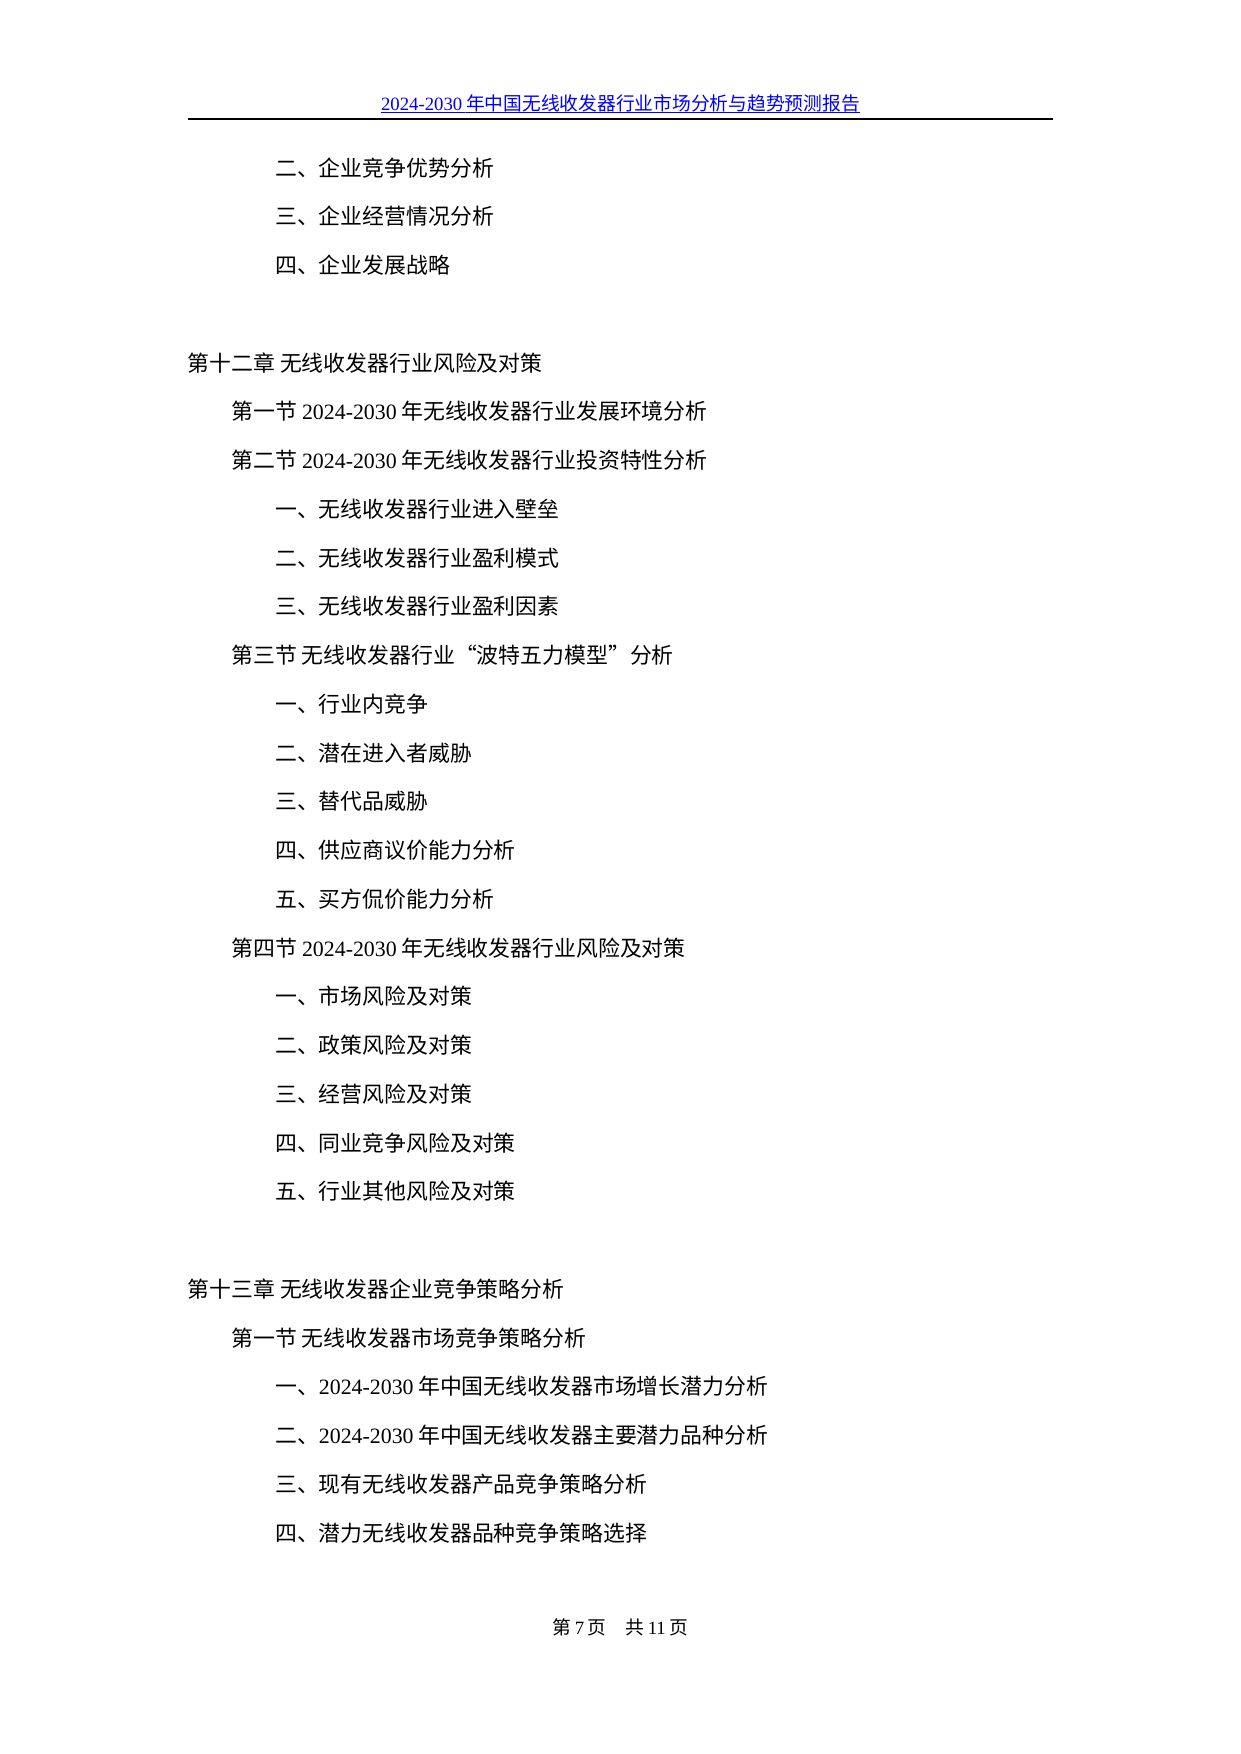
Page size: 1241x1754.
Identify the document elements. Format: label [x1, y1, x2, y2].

text [187, 150, 1053, 1548]
